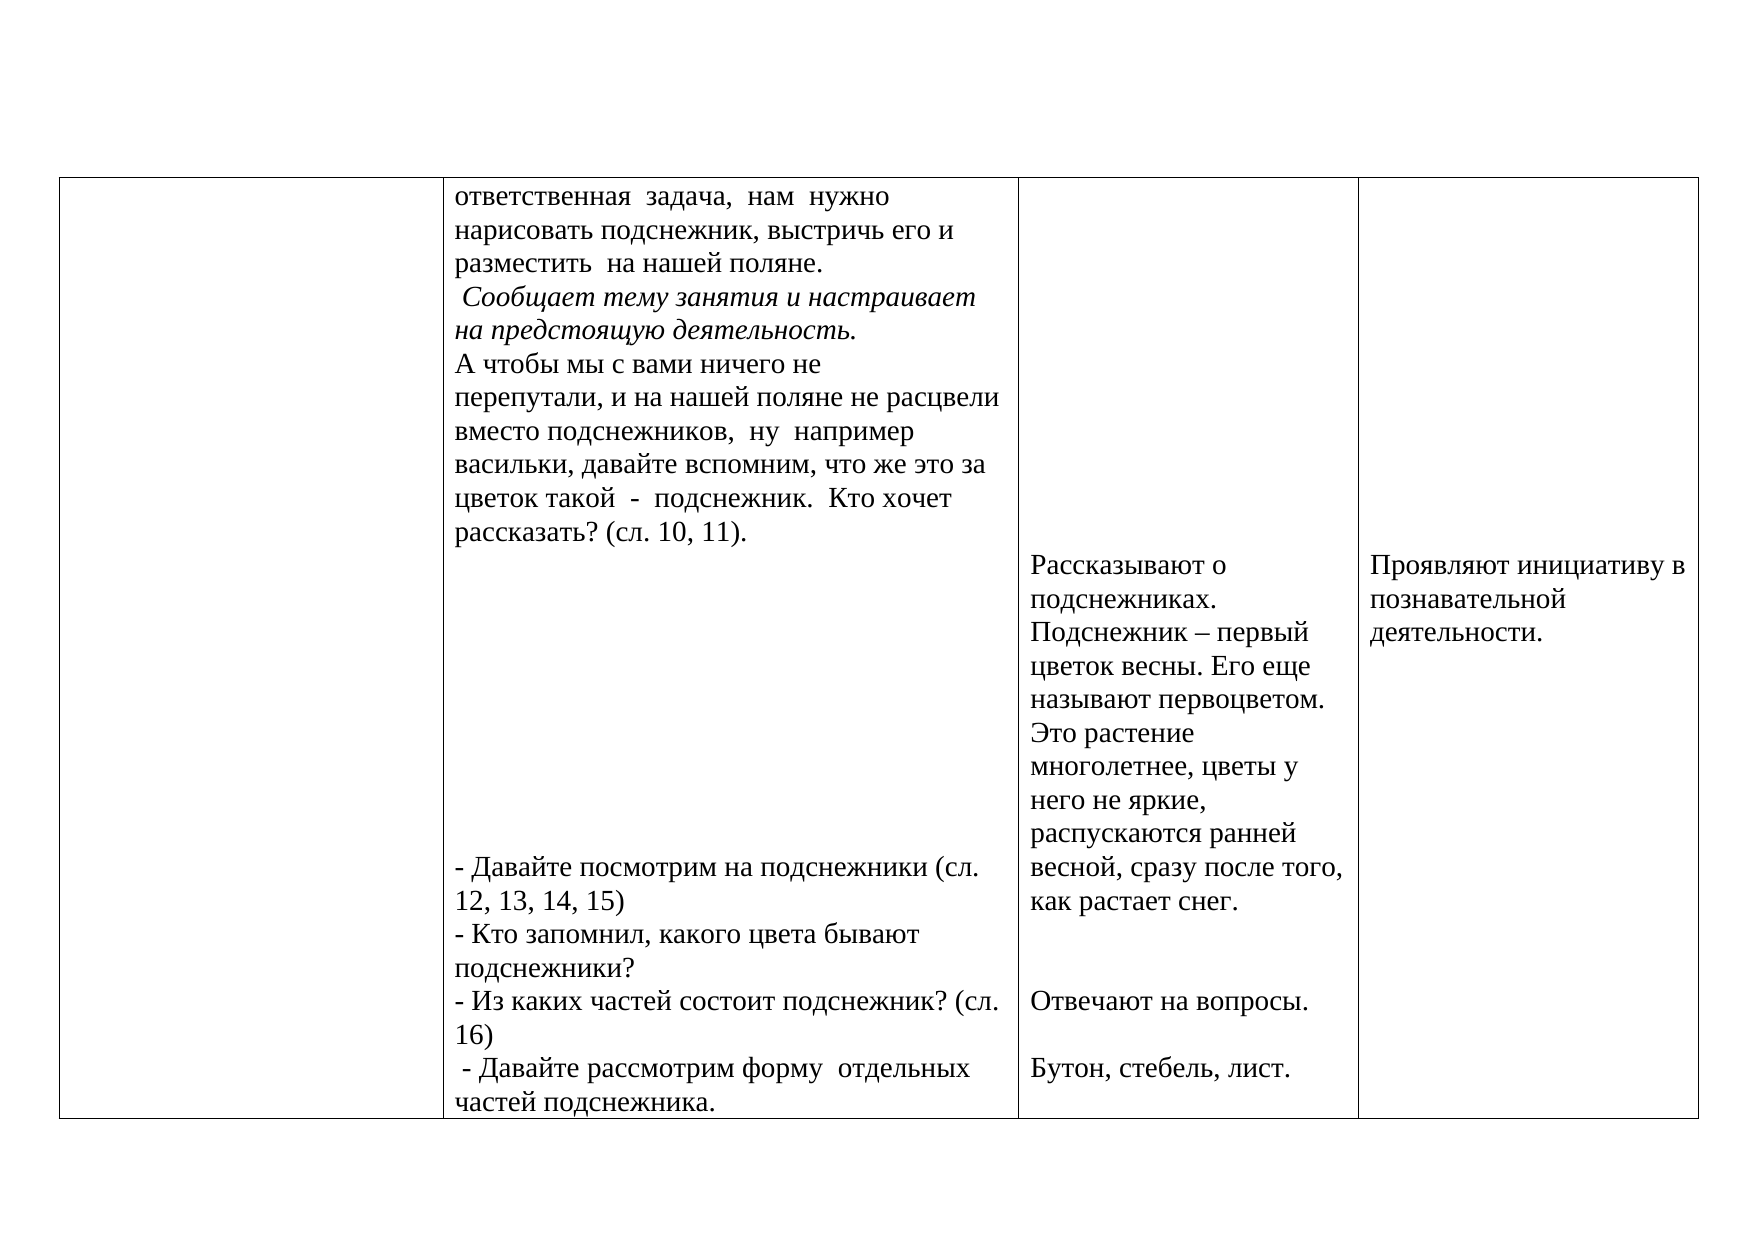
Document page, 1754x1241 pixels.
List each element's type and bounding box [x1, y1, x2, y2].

table_cell [60, 178, 443, 1117]
table_cell [444, 178, 1018, 1117]
table_cell [1359, 178, 1698, 1117]
table_cell [1019, 178, 1358, 1117]
